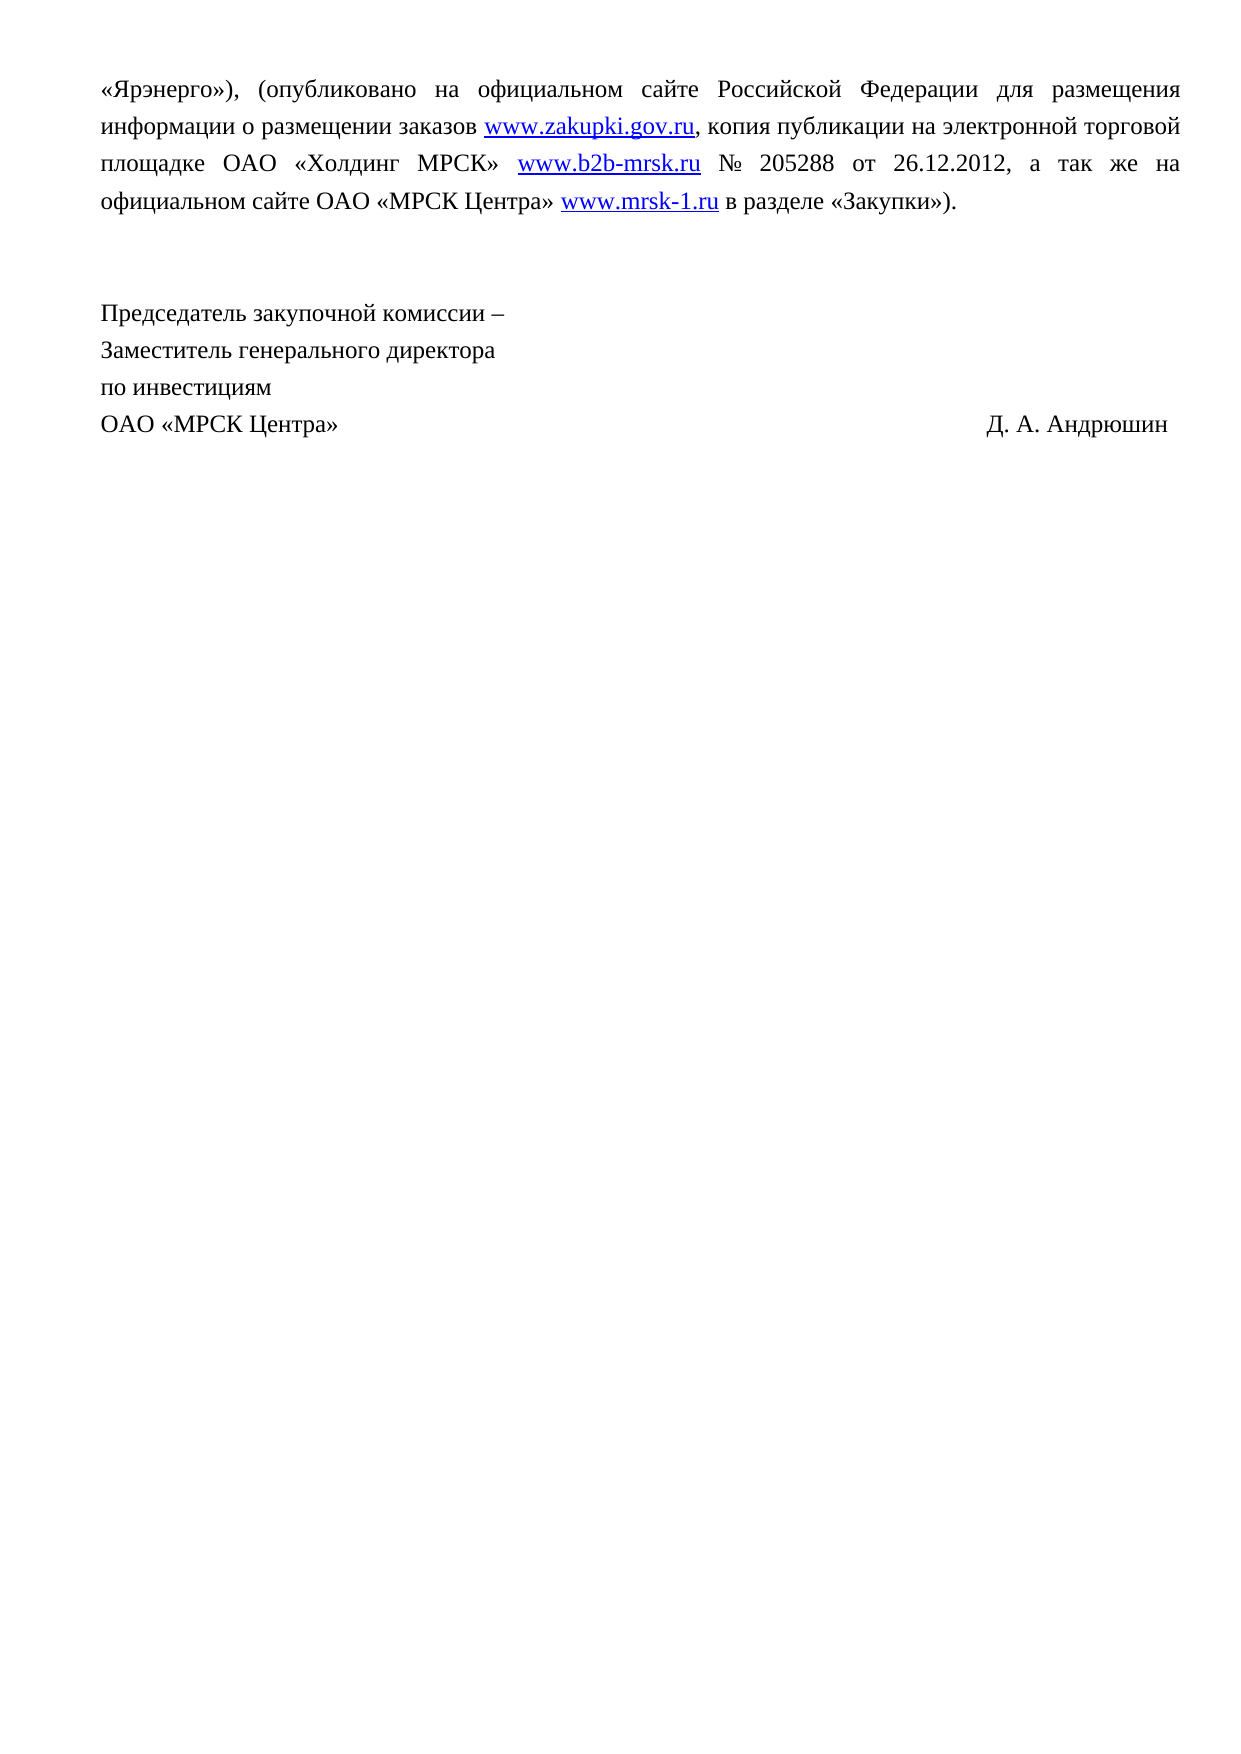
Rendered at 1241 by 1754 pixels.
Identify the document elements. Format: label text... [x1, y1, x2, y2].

text Заместитель генерального директора [100, 335, 1181, 364]
text по инвестициям [100, 372, 1181, 401]
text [100, 74, 1181, 214]
text ОАО «МРСК Центра» Д. А. Андрюшин [100, 409, 1181, 438]
text Председатель закупочной комиссии – [100, 298, 1181, 326]
